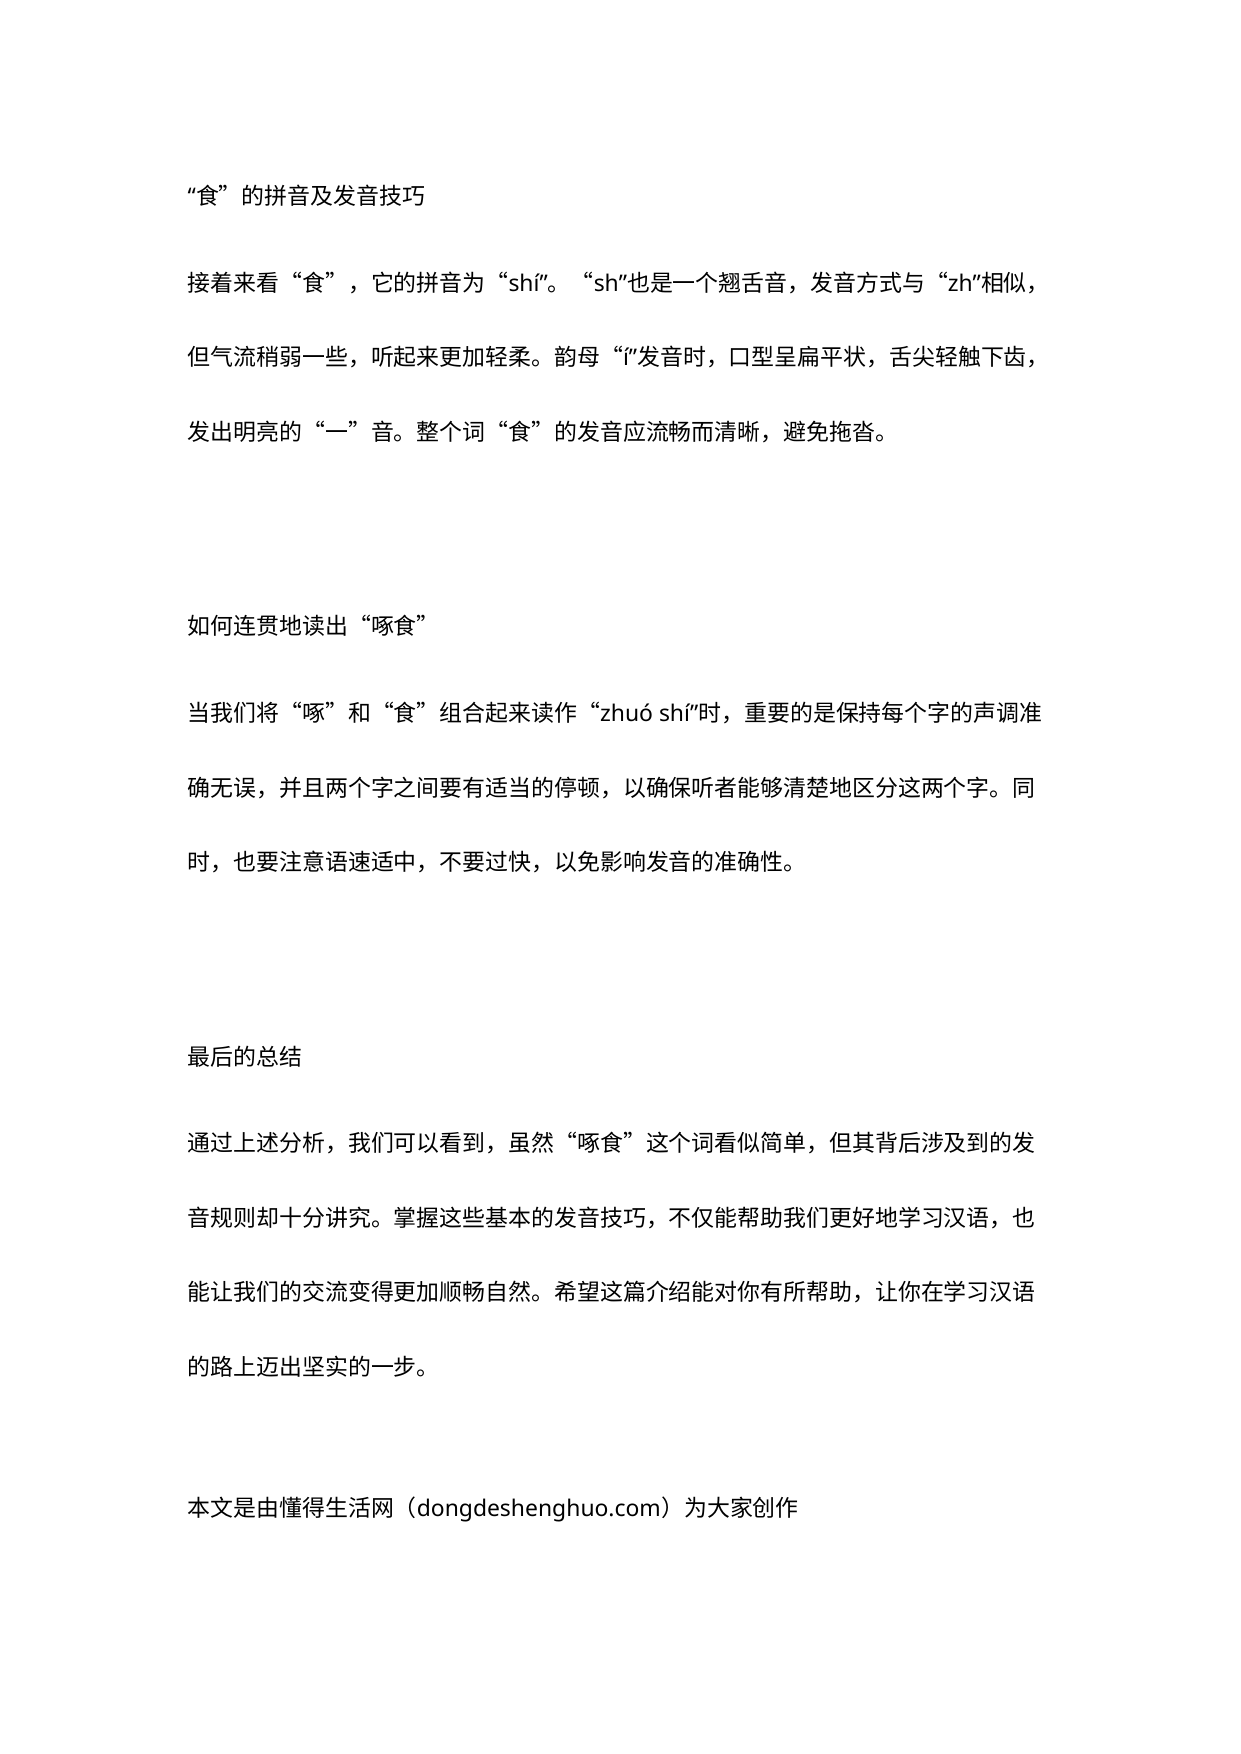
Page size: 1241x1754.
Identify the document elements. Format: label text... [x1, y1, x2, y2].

text 本文是由懂得生活网（dongdeshenghuo.com）为大家创作 [187, 1473, 1053, 1538]
text “食”的拼音及发音技巧 [187, 162, 1053, 227]
text 通过上述分析，我们可以看到，虽然“啄食”这个词看似简单，但其背后涉及到的发音规则却十分讲究。掌握这些基本的发音技巧，不仅能帮助我们更好地学习汉语，也能让我们的交流变得更加顺畅自然。希望这篇介绍能对你有所帮助，让你在学习汉语的路上迈出坚实的一步。 [187, 1109, 1053, 1398]
text 当我们将“啄”和“食”组合起来读作“zhuó shí”时，重要的是保持每个字的声调准确无误，并且两个字之间要有适当的停顿，以确保听者能够清楚地区分这两个字。同时，也要注意语速适中，不要过快，以免影响发音的准确性。 [187, 679, 1053, 893]
text 如何连贯地读出“啄食” [187, 592, 1053, 657]
text 接着来看“食”，它的拼音为“shí”。“sh”也是一个翘舌音，发音方式与“zh”相似，但气流稍弱一些，听起来更加轻柔。韵母“í”发音时，口型呈扁平状，舌尖轻触下齿，发出明亮的“一”音。整个词“食”的发音应流畅而清晰，避免拖沓。 [187, 249, 1053, 463]
text 最后的总结 [187, 1022, 1053, 1087]
